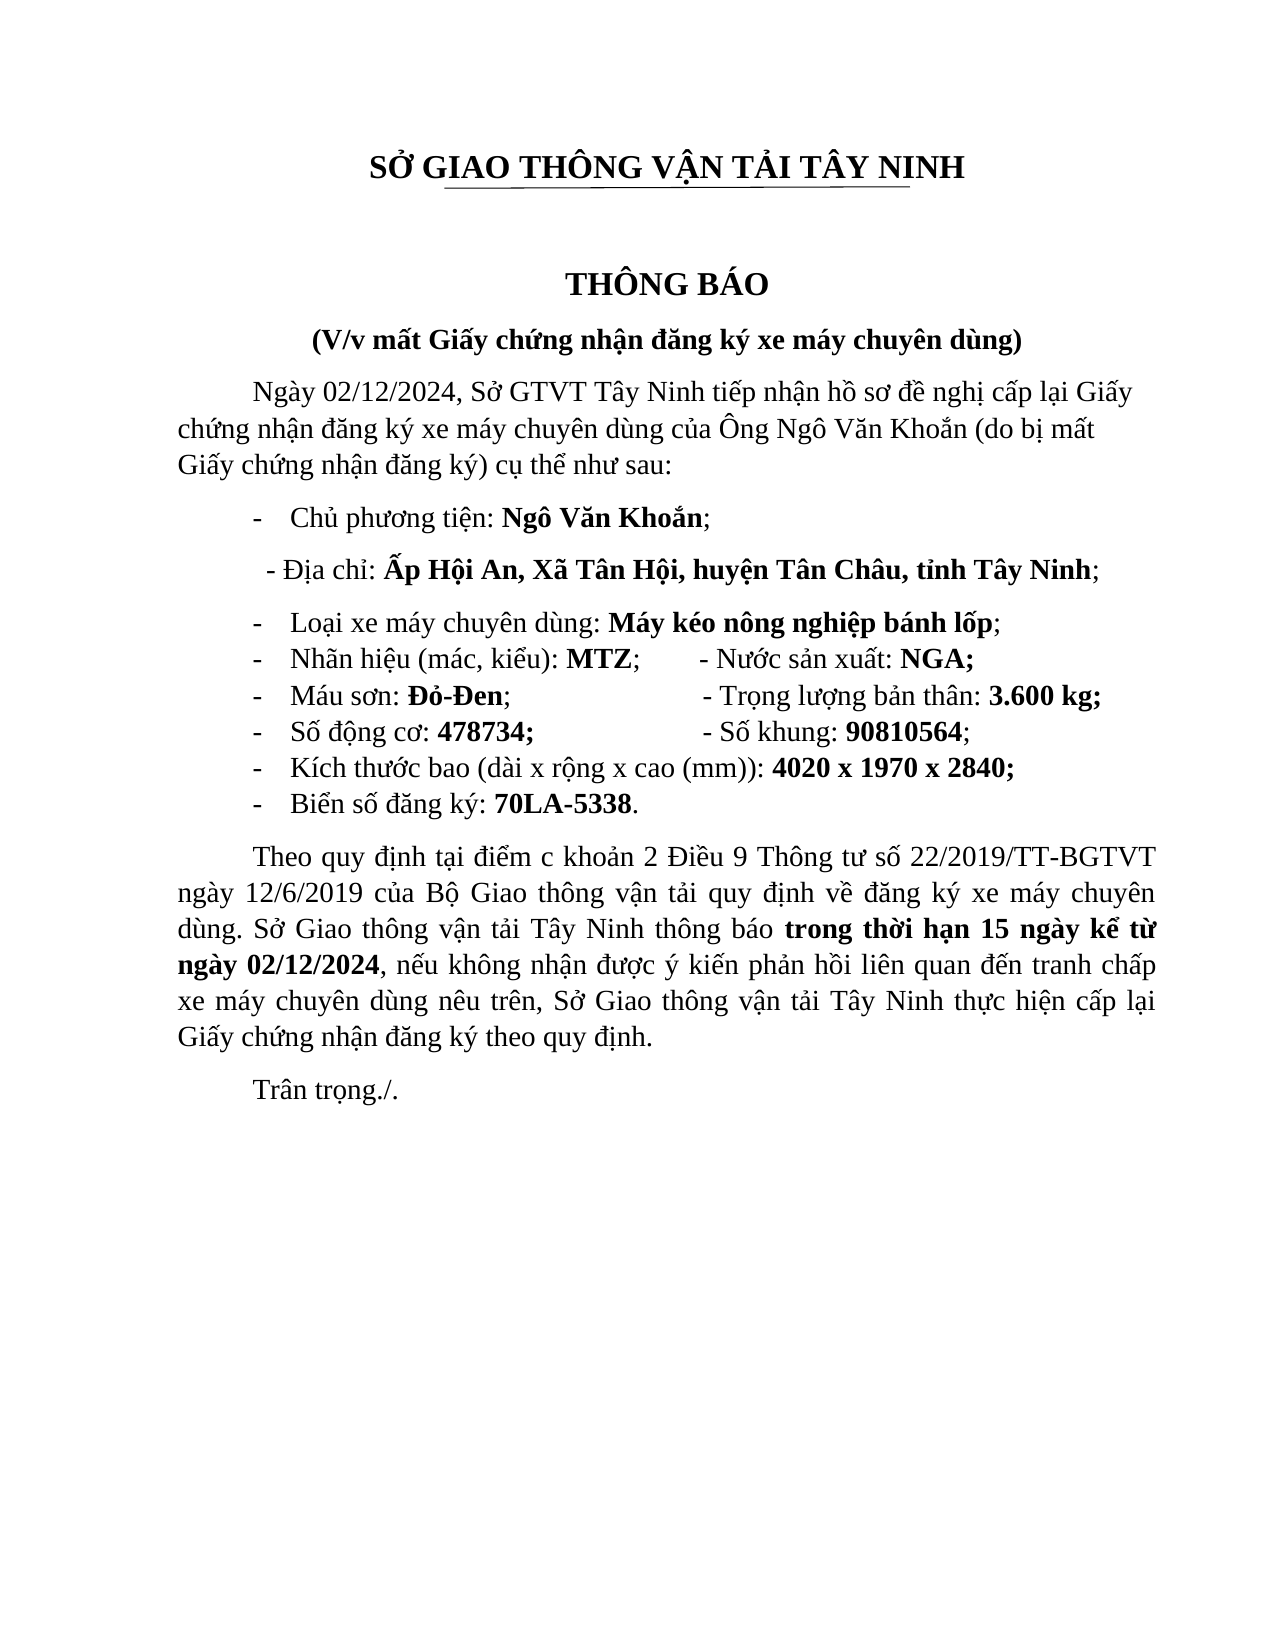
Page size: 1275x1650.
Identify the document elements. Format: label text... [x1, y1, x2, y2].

text Trân trọng./. [177, 1072, 1157, 1106]
text - Địa chỉ: Ấp Hội An, Xã Tân Hội, huyện Tân Châu, tỉnh Tây Ninh; [177, 552, 1157, 586]
text (V/v mất Giấy chứng nhận đăng ký xe máy chuyên dùng) [177, 322, 1157, 355]
list Số động cơ: 478734; - Số khung: 90810564; [252, 714, 1157, 747]
text SỞ GIAO THÔNG VẬN TẢI TÂY NINH [177, 148, 1157, 186]
list Máu sơn: Đỏ-Đen; - Trọng lượng bản thân: 3.600 kg; [252, 678, 1157, 711]
list Kích thước bao (dài x rộng x cao (mm)): 4020 x 1970 x 2840; [252, 750, 1157, 783]
text THÔNG BÁO [177, 264, 1157, 302]
list Loại xe máy chuyên dùng: Máy kéo nông nghiệp bánh lốp; [252, 605, 1157, 639]
list Nhãn hiệu (mác, kiểu): MTZ; - Nước sản xuất: NGA; [252, 641, 1157, 675]
text Theo quy định tại điểm c khoản 2 Điều 9 Thông tư số 22/2019/TT-BGTVT ngày 12/6/2019 của Bộ Giao thông vận tải quy định về đăng ký xe máy chuyên dùng. Sở Giao thông vận tải Tây Ninh thông báo trong thời hạn 15 ngày kể từ ngày 02/12/2024, nếu không nhận được ý kiến phản hồi liên quan đến tranh chấp xe máy chuyên dùng nêu trên, Sở Giao thông vận tải Tây Ninh thực hiện cấp lại Giấy chứng nhận đăng ký theo quy định. [177, 839, 1157, 1053]
list Biển số đăng ký: 70LA-5338. [252, 786, 1157, 819]
text Ngày 02/12/2024, Sở GTVT Tây Ninh tiếp nhận hồ sơ đề nghị cấp lại Giấy chứng nhận đăng ký xe máy chuyên dùng của Ông Ngô Văn Khoắn (do bị mất Giấy chứng nhận đăng ký) cụ thể như sau: [177, 374, 1157, 480]
list Chủ phương tiện: Ngô Văn Khoắn; [252, 500, 1157, 533]
